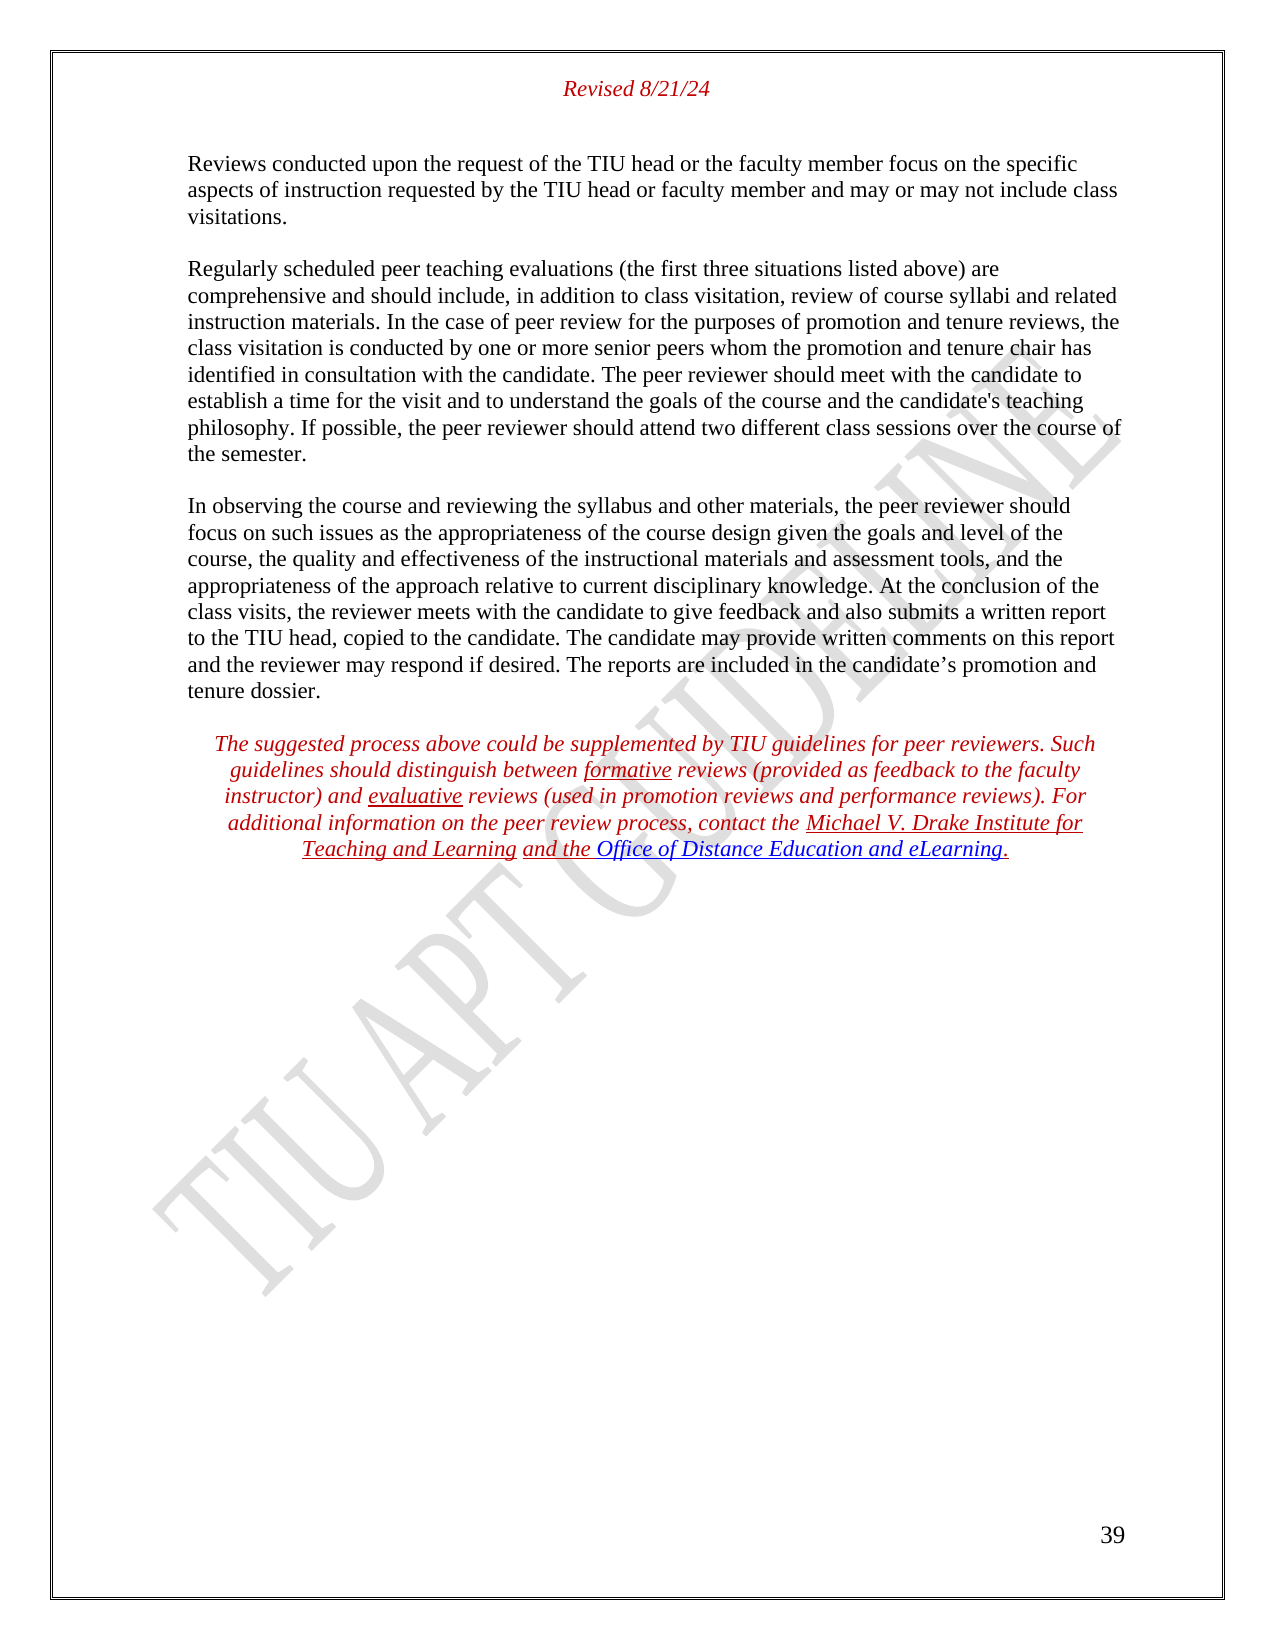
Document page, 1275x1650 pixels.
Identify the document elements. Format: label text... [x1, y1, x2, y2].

text Reviews conducted upon the request of the TIU head or the faculty member focus on the specific aspects of instruction requested by the TIU head or faculty member and may or may not include class visitations. [187, 150, 1125, 229]
text In observing the course and reviewing the syllabus and other materials, the peer reviewer should focus on such issues as the appropriateness of the course design given the goals and level of the course, the quality and effectiveness of the instructional materials and assessment tools, and the appropriateness of the approach relative to current disciplinary knowledge. At the conclusion of the class visits, the reviewer meets with the candidate to give feedback and also submits a written report to the TIU head, copied to the candidate. The candidate may provide written comments on this report and the reviewer may respond if desired. The reports are included in the candidate’s promotion and tenure dossier. [187, 493, 1125, 703]
text The suggested process above could be supplemented by TIU guidelines for peer reviewers. Such guidelines should distinguish between formative reviews (provided as feedback to the faculty instructor) and evaluative reviews (used in promotion reviews and performance reviews). For additional information on the peer review process, contact the Michael V. Drake Institute for Teaching and Learning and the Office of Distance Education and eLearning. [187, 730, 1125, 862]
text Regularly scheduled peer teaching evaluations (the first three situations listed above) are comprehensive and should include, in addition to class visitation, review of course syllabi and related instruction materials. In the case of peer review for the purposes of promotion and tenure reviews, the class visitation is conducted by one or more senior peers whom the promotion and tenure chair has identified in consultation with the candidate. The peer reviewer should meet with the candidate to establish a time for the visit and to understand the goals of the course and the candidate's teaching philosophy. If possible, the peer reviewer should attend two different class sessions over the course of the semester. [187, 255, 1125, 466]
